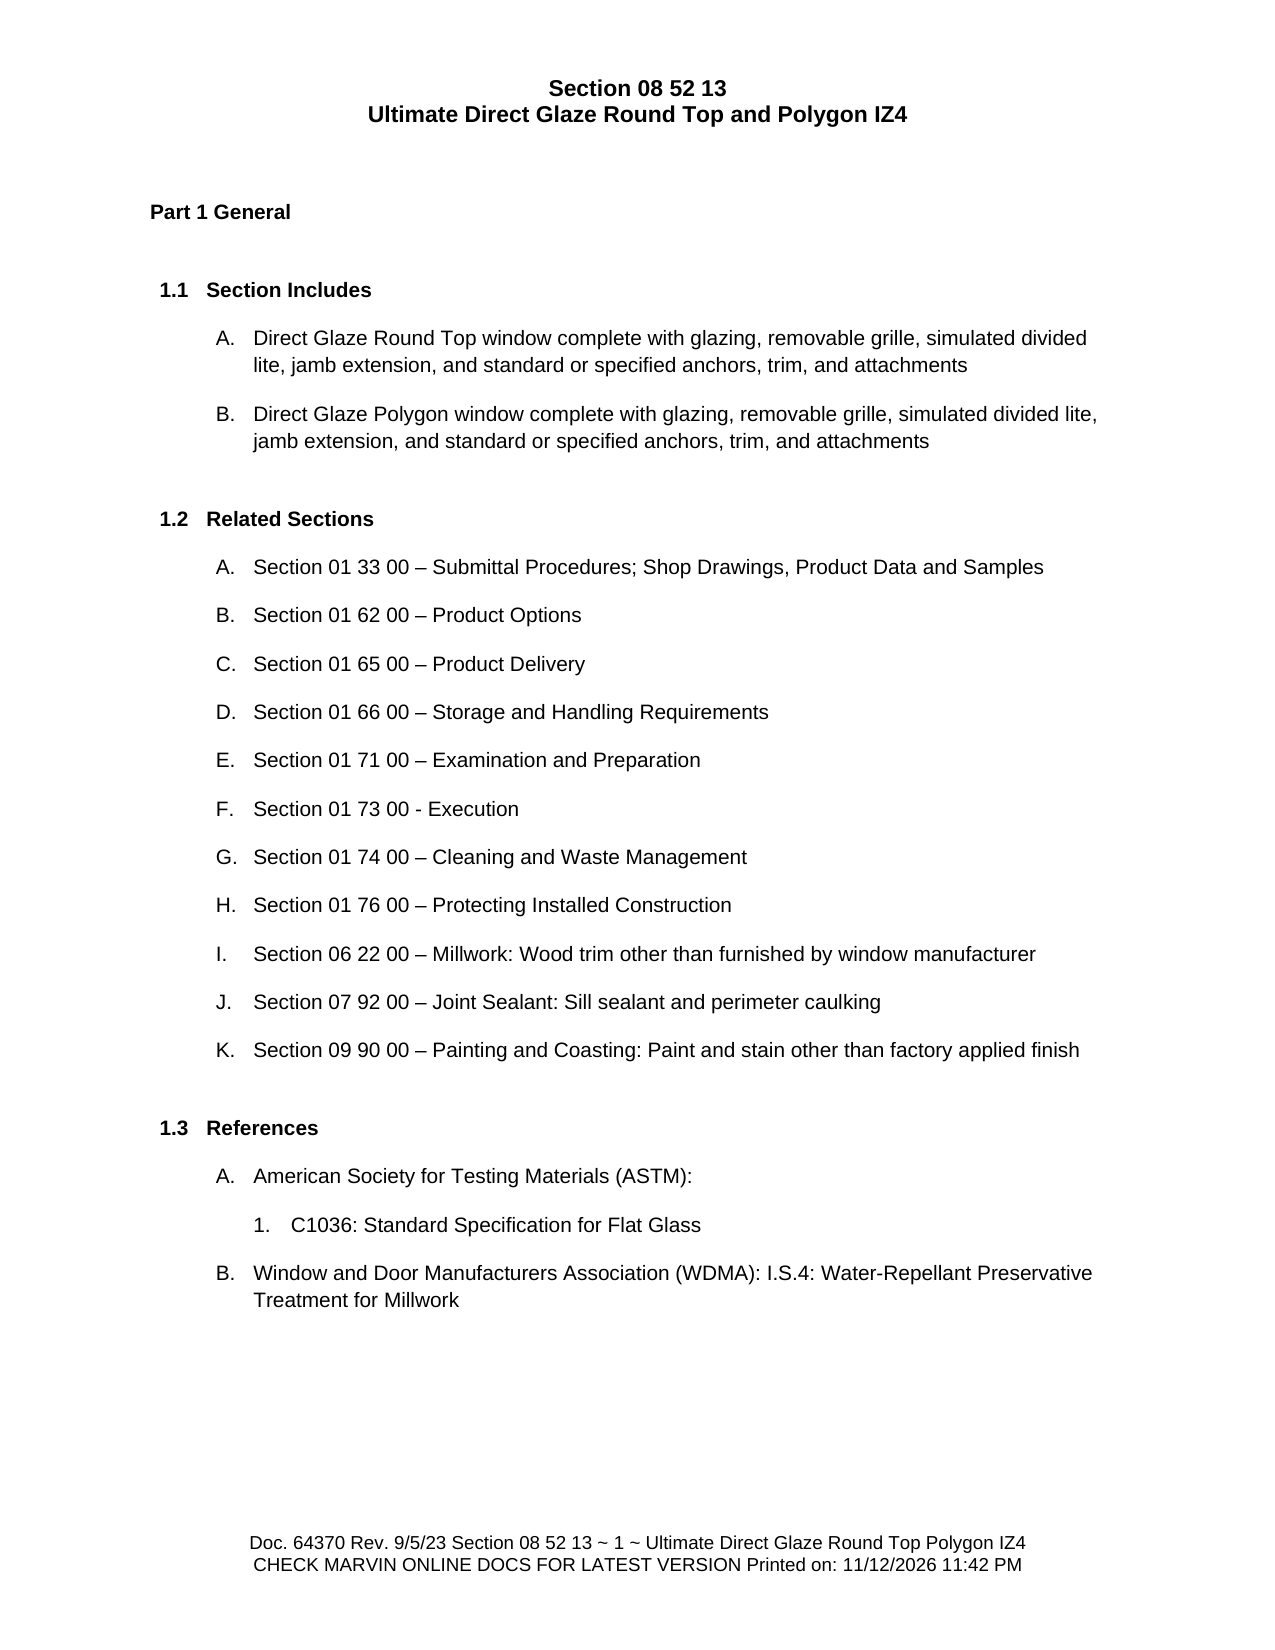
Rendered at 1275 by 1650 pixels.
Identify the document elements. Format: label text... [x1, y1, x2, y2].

subtitle Section 07 92 00 – Joint Sealant: Sill sealant and perimeter caulking [216, 990, 1125, 1014]
subtitle Section 01 74 00 – Cleaning and Waste Management [216, 845, 1125, 869]
subtitle Section 01 71 00 – Examination and Preparation [216, 748, 1125, 772]
subtitle Section 01 62 00 – Product Options [216, 603, 1125, 627]
subtitle Direct Glaze Polygon window complete with glazing, removable grille, simulated divided lite, jamb extension, and standard or specified anchors, trim, and attachments [216, 402, 1125, 453]
subtitle Related Sections [159, 507, 1125, 531]
subtitle Direct Glaze Round Top window complete with glazing, removable grille, simulated divided lite, jamb extension, and standard or specified anchors, trim, and attachments [216, 326, 1125, 377]
subtitle American Society for Testing Materials (ASTM): [216, 1164, 1125, 1188]
subtitle Section Includes [159, 277, 1125, 301]
subtitle Section 01 65 00 – Product Delivery [216, 652, 1125, 676]
subtitle C1036: Standard Specification for Flat Glass [253, 1212, 1125, 1236]
subtitle Section 01 76 00 – Protecting Installed Construction [216, 893, 1125, 917]
subtitle Window and Door Manufacturers Association (WDMA): I.S.4: Water-Repellant Preservative Treatment for Millwork [216, 1261, 1125, 1312]
subtitle References [159, 1116, 1125, 1140]
subtitle Section 01 33 00 – Submittal Procedures; Shop Drawings, Product Data and Samples [216, 555, 1125, 579]
subtitle Section 09 90 00 – Painting and Coasting: Paint and stain other than factory applied finish [216, 1038, 1125, 1062]
subtitle Section 01 66 00 – Storage and Handling Requirements [216, 700, 1125, 724]
subtitle Section 01 73 00 - Execution [216, 797, 1125, 821]
subtitle Part 1 General [150, 200, 1125, 224]
subtitle Section 06 22 00 – Millwork: Wood trim other than furnished by window manufacturer [216, 942, 1125, 966]
